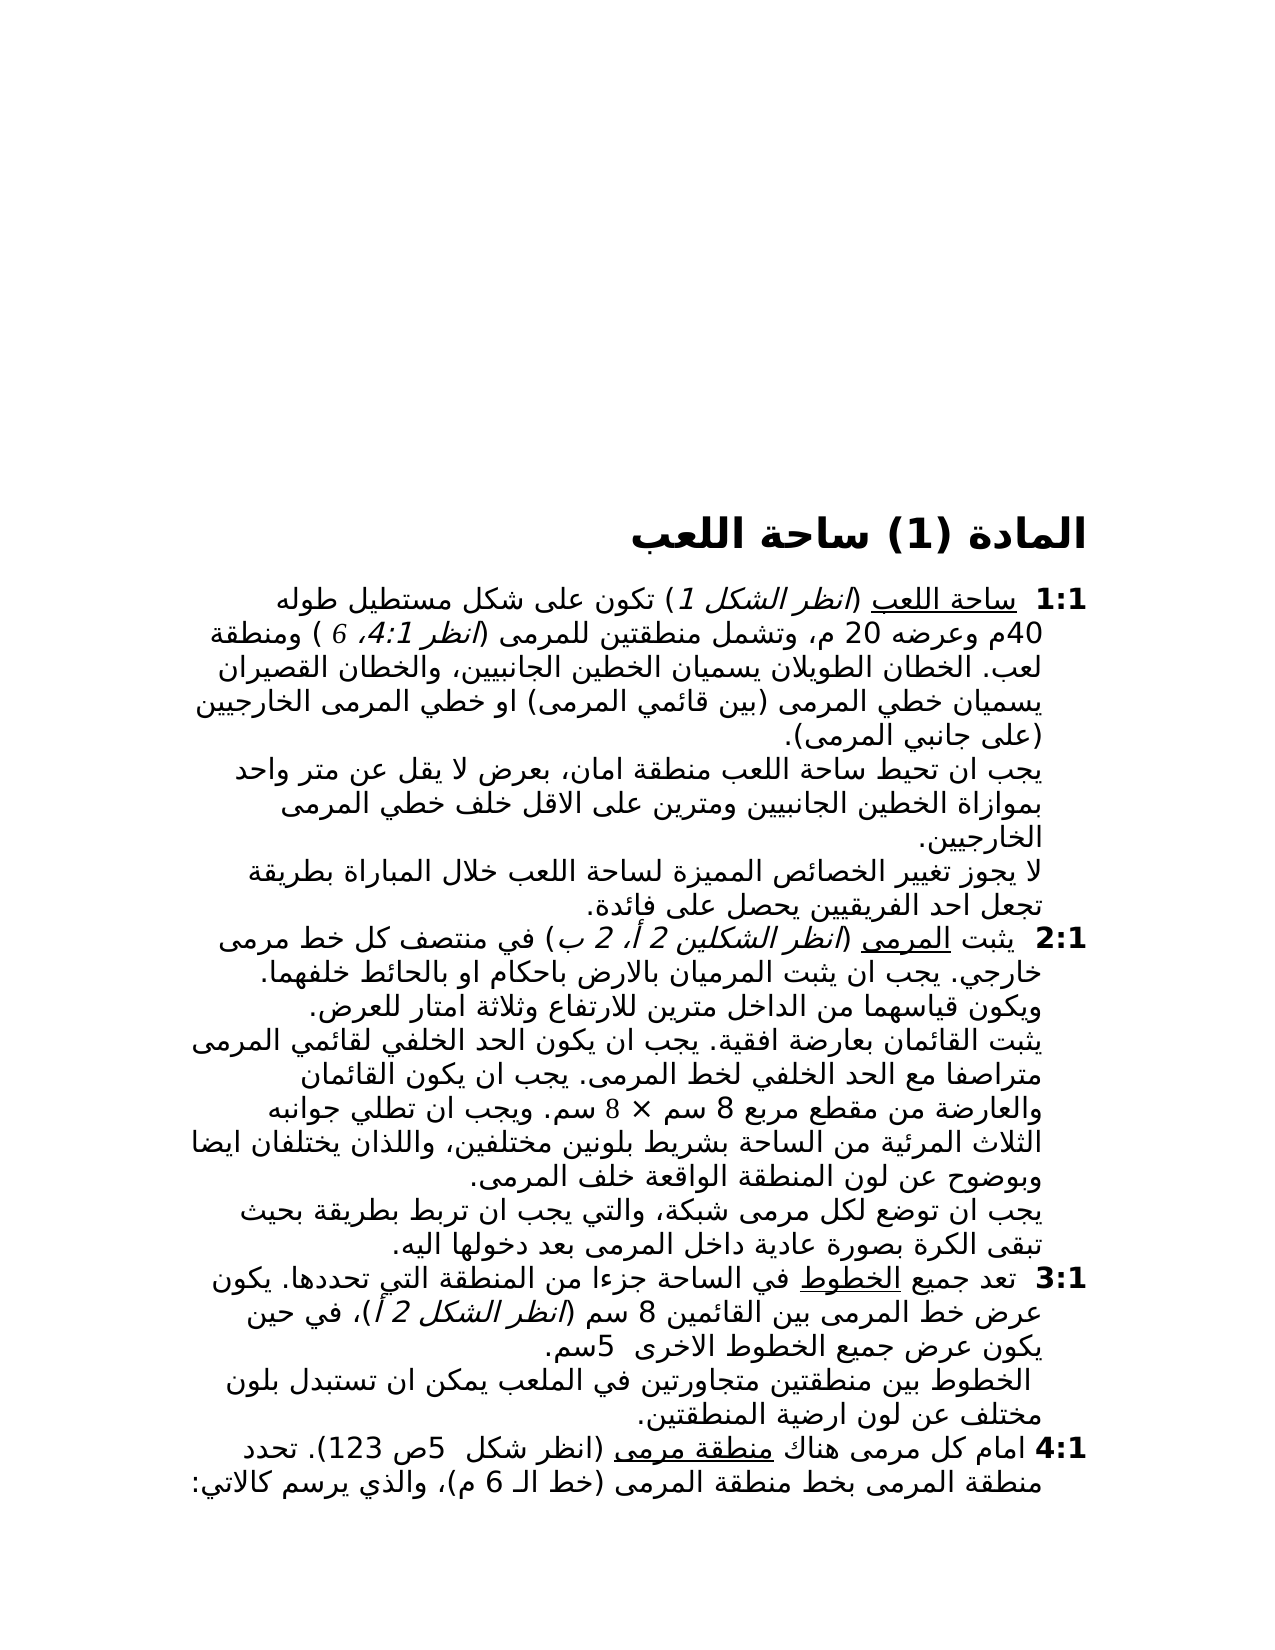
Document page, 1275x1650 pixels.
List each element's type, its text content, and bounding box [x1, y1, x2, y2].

text لا يجوز تغيير الخصائص المميزة لساحة اللعب خلال المباراة بطريقة تجعل احد الفريقيين يحصل على فائدة. [187, 854, 1043, 922]
subtitle المادة (1) ساحة اللعب [187, 509, 1087, 558]
text يجب ان تحيط ساحة اللعب منطقة امان، بعرض لا يقل عن متر واحد بموازاة الخطين الجانبيين ومترين على الاقل خلف خطي المرمى الخارجيين. [187, 752, 1043, 854]
text 4:1 امام كل مرمى هناك منطقة مرمى (انظر شكل 5ص 123). تحدد منطقة المرمى بخط منطقة المرمى (خط الـ 6 م)، والذي يرسم كالاتي: [187, 1431, 1087, 1499]
text 3:1 تعد جميع الخطوط في الساحة جزءا من المنطقة التي تحددها. يكون عرض خط المرمى بين القائمين 8 سم (انظر الشكل 2 أ)، في حين يكون عرض جميع الخطوط الاخرى 5سم. [187, 1262, 1087, 1363]
text 2:1 يثبت المرمى (انظر الشكلين 2 أ، 2 ب) في منتصف كل خط مرمى خارجي. يجب ان يثبت المرميان بالارض باحكام او بالحائط خلفهما. ويكون قياسهما من الداخل مترين للارتفاع وثلاثة امتار للعرض. [187, 922, 1087, 1024]
text يجب ان توضع لكل مرمى شبكة، والتي يجب ان تربط بطريقة بحيث تبقى الكرة بصورة عادية داخل المرمى بعد دخولها اليه. [187, 1194, 1043, 1262]
text 1:1 ساحة اللعب (انظر الشكل 1) تكون على شكل مستطيل طوله 40م وعرضه 20 م، وتشمل منطقتين للمرمى (انظر 4:1، 6 ) ومنطقة لعب. الخطان الطويلان يسميان الخطين الجانبيين، والخطان القصيران يسميان خطي المرمى (بين قائمي المرمى) او خطي المرمى الخارجيين (على جانبي المرمى). [187, 582, 1087, 752]
text الخطوط بين منطقتين متجاورتين في الملعب يمكن ان تستبدل بلون مختلف عن لون ارضية المنطقتين. [187, 1363, 1087, 1431]
text يثبت القائمان بعارضة افقية. يجب ان يكون الحد الخلفي لقائمي المرمى متراصفا مع الحد الخلفي لخط المرمى. يجب ان يكون القائمان والعارضة من مقطع مربع 8 سم × 8 سم. ويجب ان تطلي جوانبه الثلاث المرئية من الساحة بشريط بلونين مختلفين، واللذان يختلفان ايضا وبوضوح عن لون المنطقة الواقعة خلف المرمى. [187, 1024, 1043, 1194]
